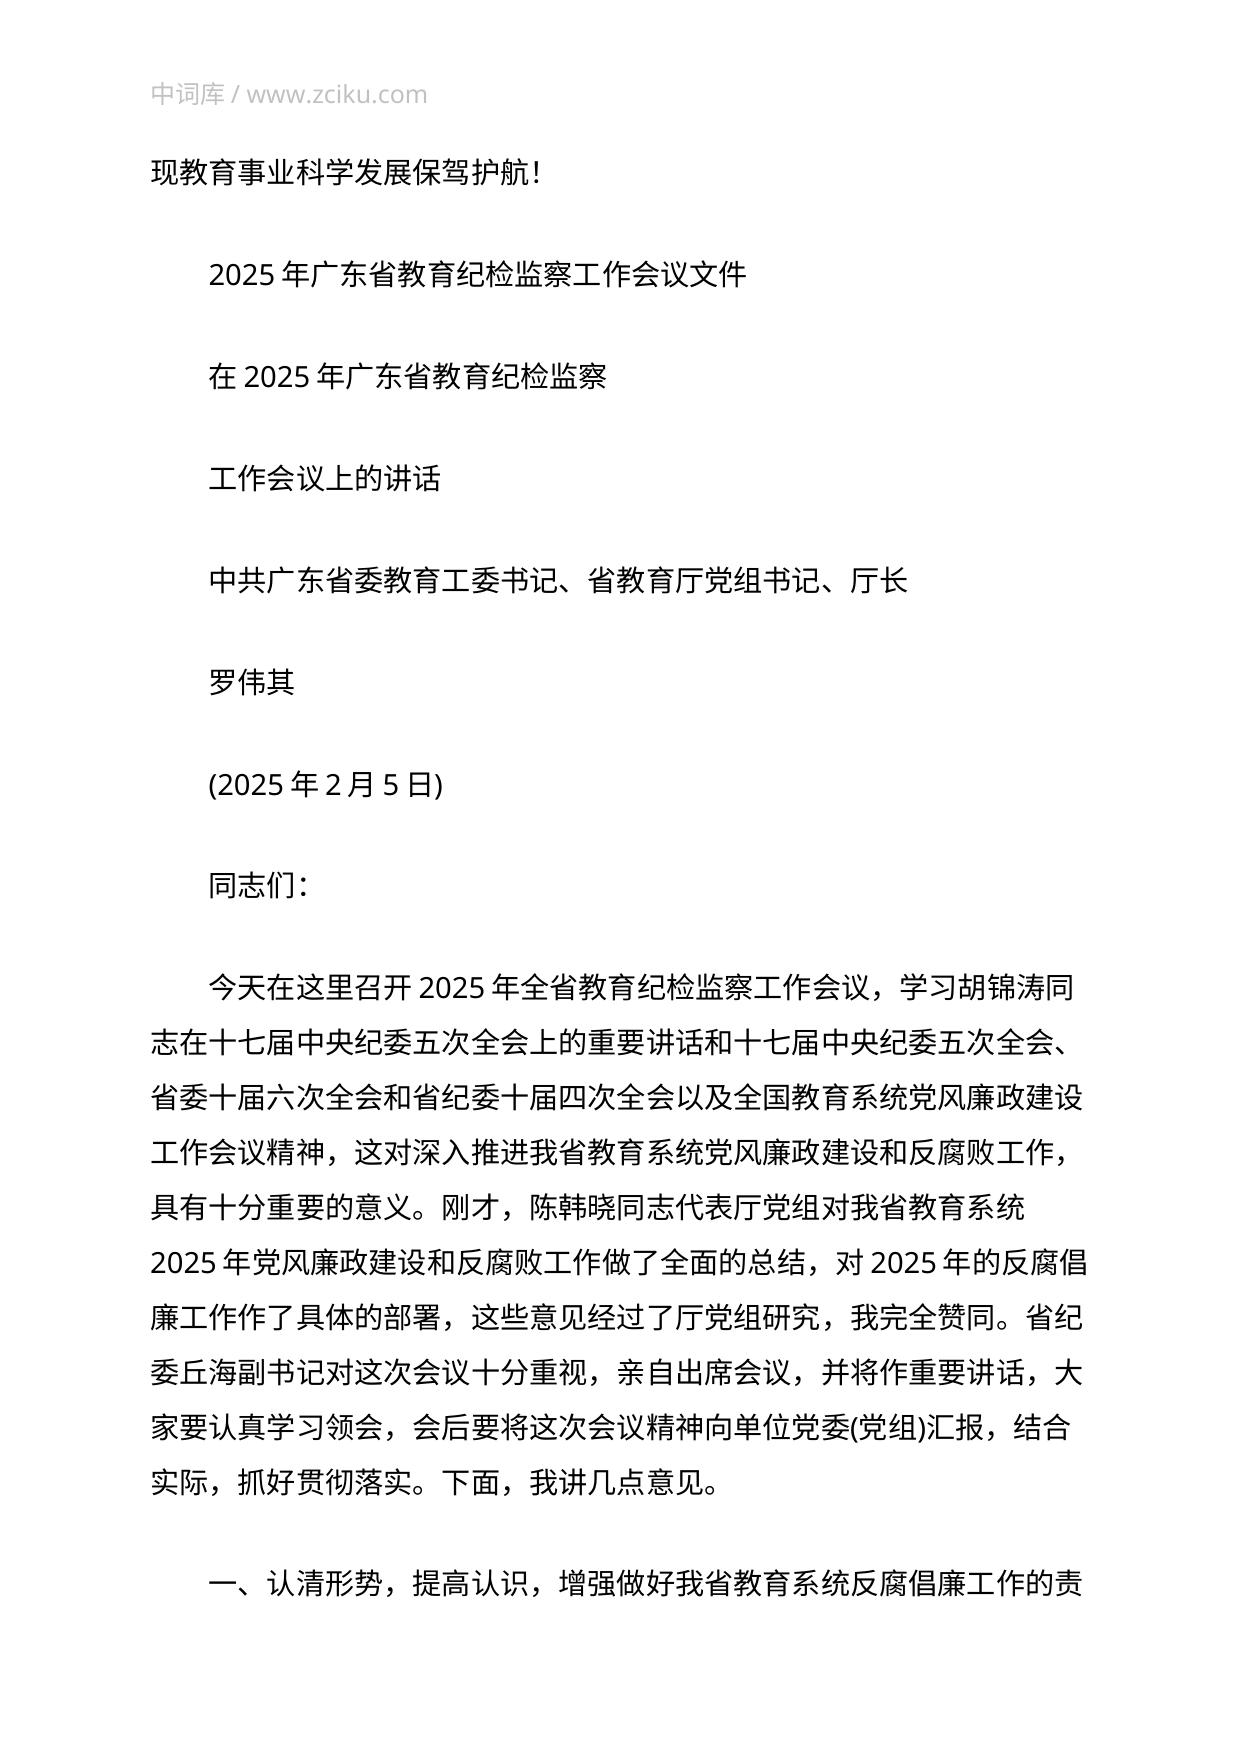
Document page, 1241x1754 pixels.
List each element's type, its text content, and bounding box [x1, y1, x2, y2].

text 在2025年广东省教育纪检监察 [150, 354, 1090, 396]
text 同志们： [150, 863, 1090, 905]
text 罗伟其 [150, 659, 1090, 702]
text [150, 1561, 1090, 1603]
text (2025年2月5日) [150, 761, 1090, 803]
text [150, 150, 1090, 192]
text 今天在这里召开2025年全省教育纪检监察工作会议，学习胡锦涛同志在十七届中央纪委五次全会上的重要讲话和十七届中央纪委五次全会、省委十届六次全会和省纪委十届四次全会以及全国教育系统党风廉政建设工作会议精神，这对深入推进我省教育系统党风廉政建设和反腐败工作，具有十分重要的意义。刚才，陈韩晓同志代表厅党组对我省教育系统2025年党风廉政建设和反腐败工作做了全面的总结，对2025年的反腐倡廉工作作了具体的部署，这些意见经过了厅党组研究，我完全赞同。省纪委丘海副书记对这次会议十分重视，亲自出席会议，并将作重要讲话，大家要认真学习领会，会后要将这次会议精神向单位党委(党组)汇报，结合实际，抓好贯彻落实。下面，我讲几点意见。 [150, 965, 1090, 1501]
text 中共广东省委教育工委书记、省教育厅党组书记、厅长 [150, 557, 1090, 600]
text 工作会议上的讲话 [150, 456, 1090, 498]
text 2025年广东省教育纪检监察工作会议文件 [150, 252, 1090, 294]
